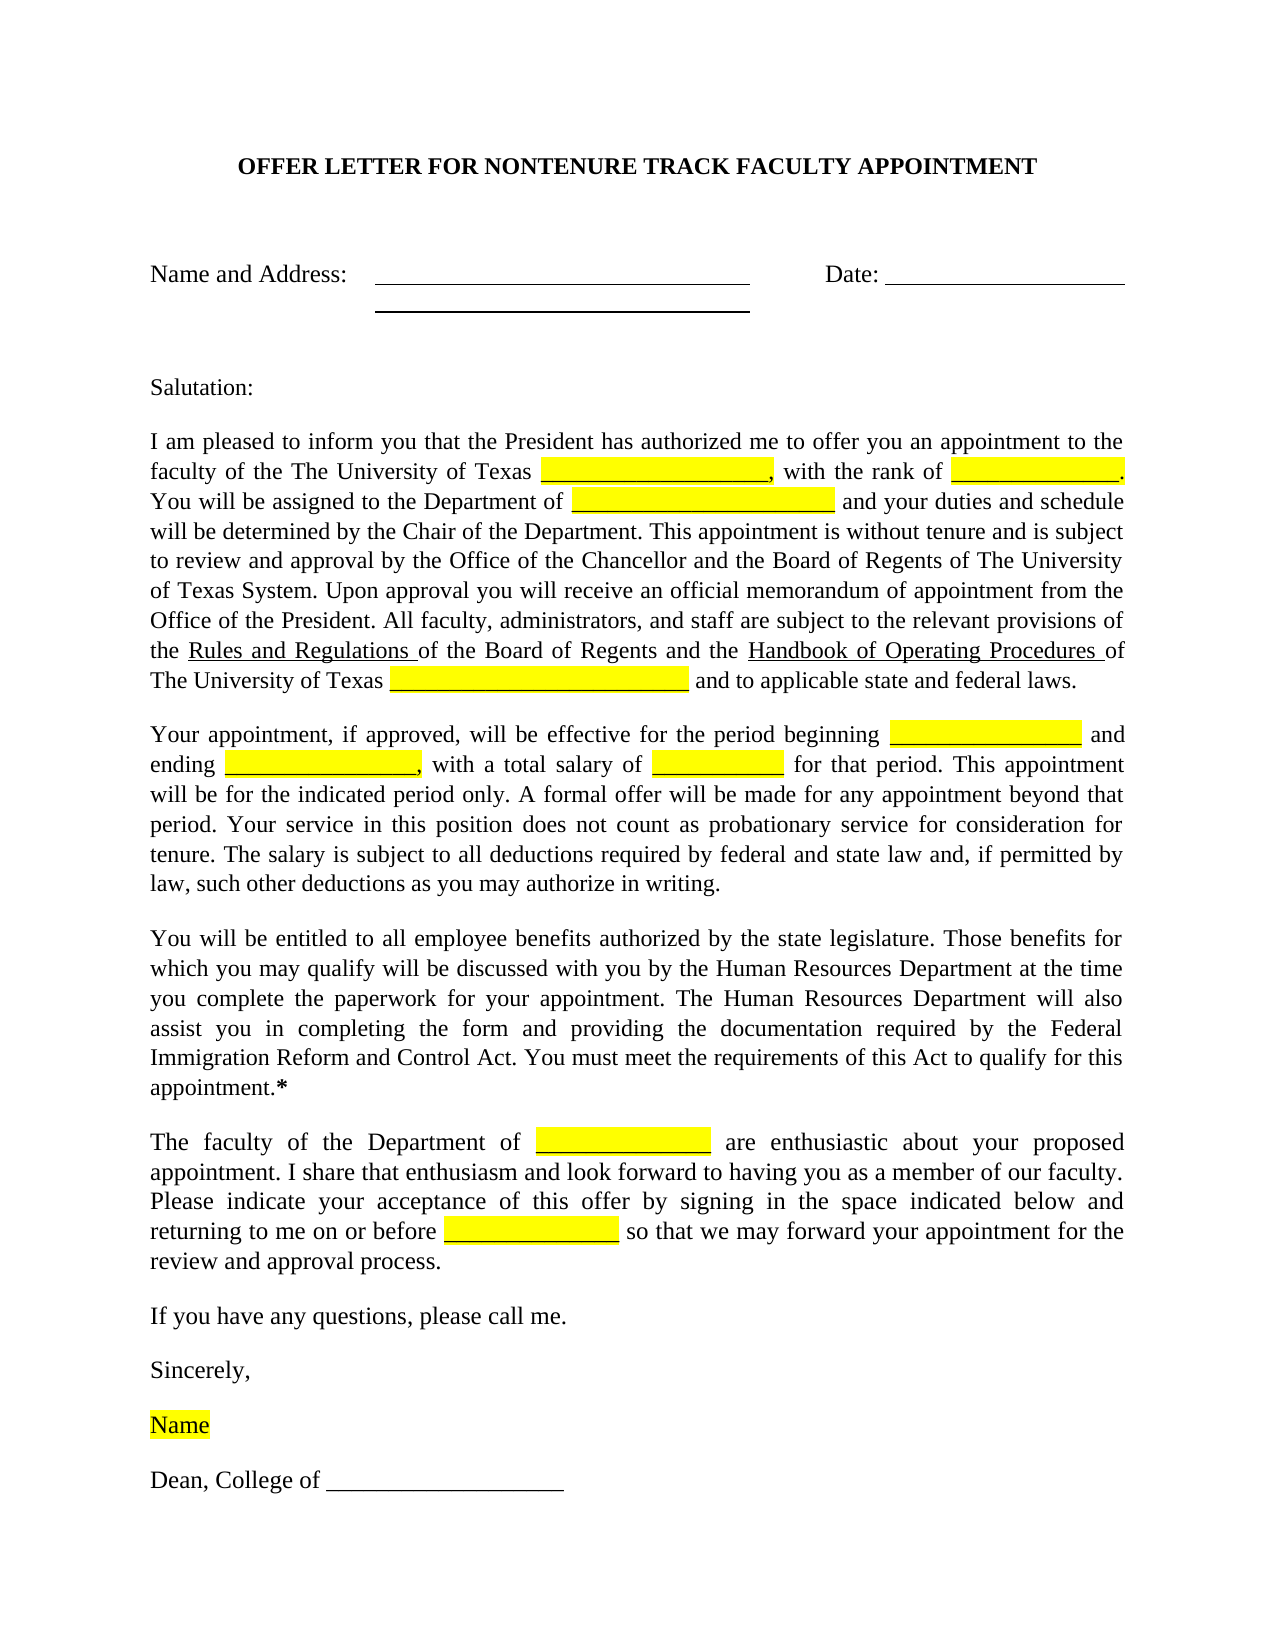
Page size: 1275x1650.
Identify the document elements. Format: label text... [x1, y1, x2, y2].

text Your appointment, if approved, will be effective for the period beginning ________________ and ending ________________, with a total salary of ___________ for that period. This appointment will be for the indicated period only. A formal offer will be made for any appointment beyond that period. Your service in this position does not count as probationary service for consideration for tenure. The salary is subject to all deductions required by federal and state law and, if permitted by law, such other deductions as you may authorize in writing. [150, 718, 1125, 897]
text I am pleased to inform you that the President has authorized me to offer you an appointment to the faculty of the The University of Texas ___________________, with the rank of ______________. You will be assigned to the Department of ______________________ and your duties and schedule will be determined by the Chair of the Department. This appointment is without tenure and is subject to review and approval by the Office of the Chancellor and the Board of Regents of The University of Texas System. Upon approval you will receive an official memorandum of appointment from the Office of the President. All faculty, administrators, and staff are subject to the relevant provisions of the Rules and Regulations of the Board of Regents and the Handbook of Operating Procedures of The University of Texas _________________________ and to applicable state and federal laws. [150, 425, 1125, 693]
text You will be entitled to all employee benefits authorized by the state legislature. Those benefits for which you may qualify will be discussed with you by the Human Resources Department at the time you complete the paperwork for your appointment. The Human Resources Department will also assist you in completing the form and providing the documentation required by the Federal Immigration Reform and Control Act. You must meet the requirements of this Act to qualify for this appointment.* [150, 922, 1125, 1101]
text OFFER LETTER FOR NONTENURE TRACK FACULTY APPOINTMENT [150, 150, 1125, 180]
text The faculty of the Department of ______________ are enthusiastic about your proposed appointment. I share that enthusiasm and look forward to having you as a member of our faculty. Please indicate your acceptance of this offer by signing in the space indicated below and returning to me on or before ______________ so that we may forward your appointment for the review and approval process. [150, 1126, 1125, 1275]
text Name and Address: Date: [150, 259, 1125, 287]
text Dean, College of ___________________ [150, 1464, 1125, 1494]
text Salutation: [150, 370, 1125, 400]
text If you have any questions, please call me. [150, 1300, 1125, 1329]
text Name [150, 1409, 1125, 1439]
text Sincerely, [150, 1354, 1125, 1384]
